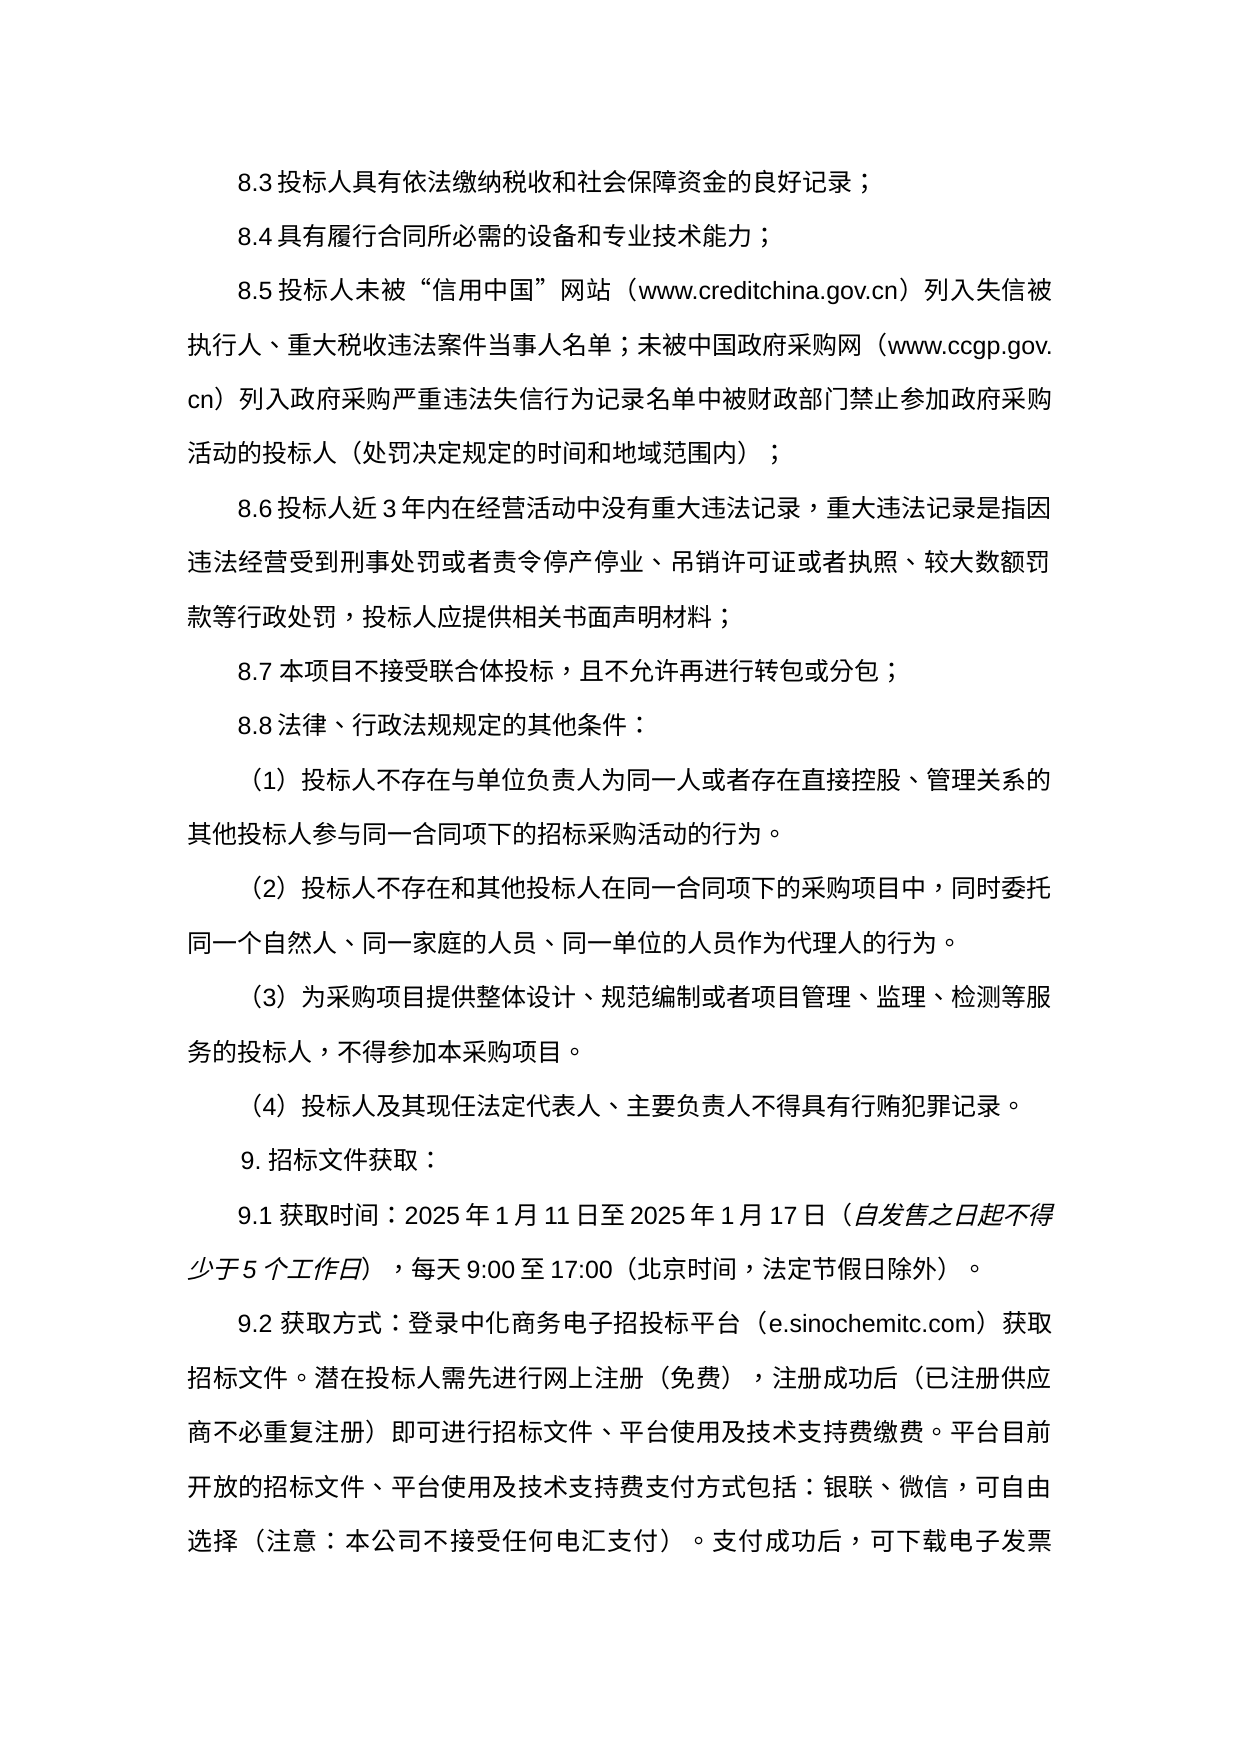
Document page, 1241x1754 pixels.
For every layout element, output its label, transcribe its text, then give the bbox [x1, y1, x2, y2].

list 8.6投标人近3年内在经营活动中没有重大违法记录，重大违法记录是指因违法经营受到刑事处罚或者责令停产停业、吊销许可证或者执照、较大数额罚款等行政处罚，投标人应提供相关书面声明材料； [187, 488, 1053, 633]
list （1）投标人不存在与单位负责人为同一人或者存在直接控股、管理关系的其他投标人参与同一合同项下的招标采购活动的行为。 [187, 760, 1053, 851]
list 8.7 本项目不接受联合体投标，且不允许再进行转包或分包； [187, 651, 1053, 688]
list 8.4具有履行合同所必需的设备和专业技术能力； [187, 216, 1053, 253]
list 8.8法律、行政法规规定的其他条件： [187, 706, 1053, 742]
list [187, 1304, 1053, 1558]
list 招标文件获取： [190, 1141, 1053, 1177]
list （4）投标人及其现任法定代表人、主要负责人不得具有行贿犯罪记录。 [187, 1086, 1053, 1123]
list （2）投标人不存在和其他投标人在同一合同项下的采购项目中，同时委托同一个自然人、同一家庭的人员、同一单位的人员作为代理人的行为。 [187, 869, 1053, 959]
list 8.3投标人具有依法缴纳税收和社会保障资金的良好记录； [187, 162, 1053, 198]
list 9.1 获取时间：2025年1月11日至2025年1月17日（自发售之日起不得少于5个工作日），每天9:00至17:00（北京时间，法定节假日除外）。 [187, 1195, 1053, 1286]
list （3）为采购项目提供整体设计、规范编制或者项目管理、监理、检测等服务的投标人，不得参加本采购项目。 [187, 978, 1053, 1068]
list 8.5投标人未被“信用中国”网站（www.creditchina.gov.cn）列入失信被执行人、重大税收违法案件当事人名单；未被中国政府采购网（www.ccgp.gov.cn）列入政府采购严重违法失信行为记录名单中被财政部门禁止参加政府采购活动的投标人（处罚决定规定的时间和地域范围内）； [187, 271, 1053, 470]
